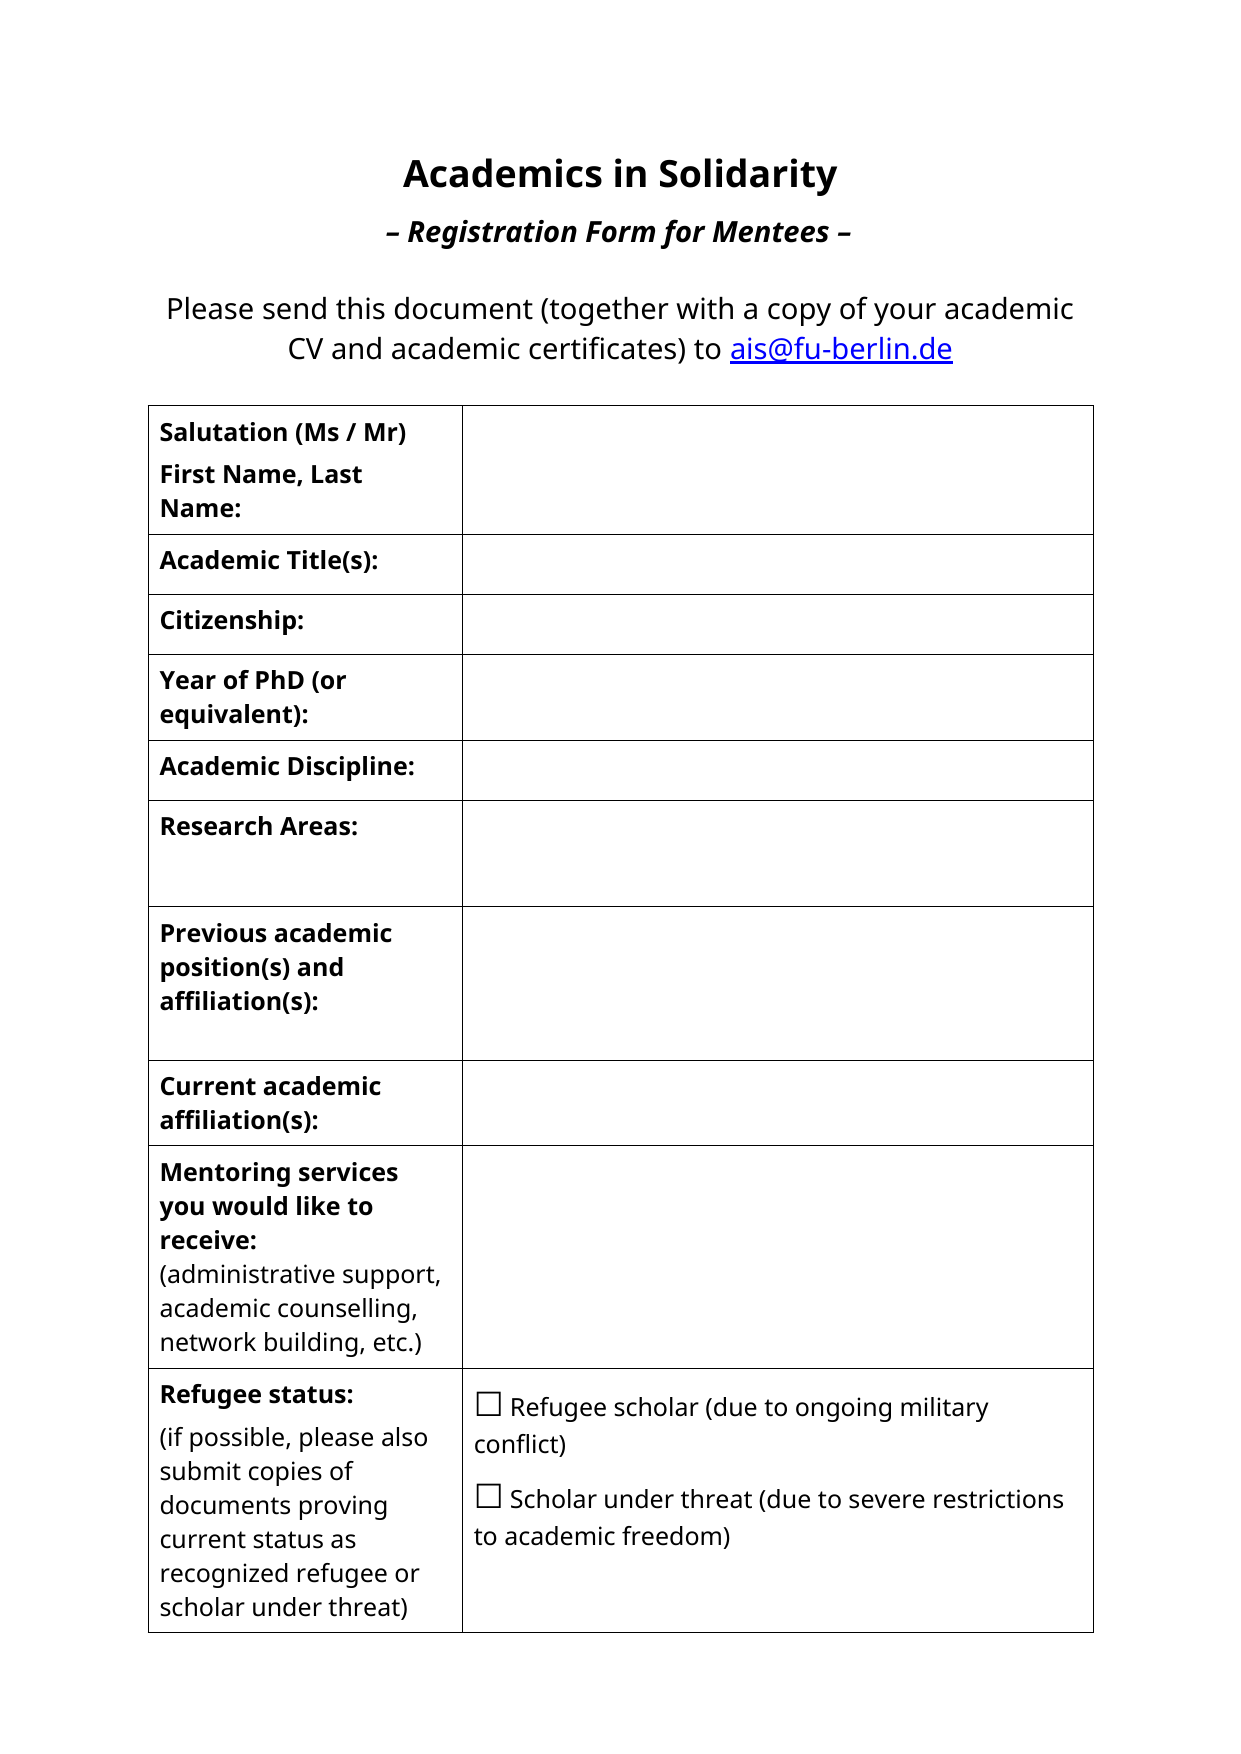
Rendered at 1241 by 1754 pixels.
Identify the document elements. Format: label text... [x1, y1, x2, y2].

table_cell Citizenship: [149, 595, 462, 654]
table_cell [463, 801, 1093, 906]
text Academics in Solidarity [148, 148, 1093, 199]
text Please send this document (together with a copy of your academic CV and academic certificates) to ais@fu-berlin.de [148, 288, 1093, 368]
table_cell Academic Title(s): [149, 535, 462, 593]
table_cell Academic Discipline: [149, 741, 462, 799]
table_cell [463, 535, 1093, 593]
table_cell [463, 1146, 1093, 1367]
table_cell [463, 595, 1093, 654]
table_cell Previous academic position(s) and affiliation(s): [149, 907, 462, 1059]
table_cell Refugee status: (if possible, please also submit copies of documents proving current status as recognized refugee or scholar under threat) [149, 1369, 462, 1632]
table_cell Research Areas: [149, 801, 462, 906]
table_cell [463, 655, 1093, 739]
table_cell Current academic affiliation(s): [149, 1061, 462, 1145]
table_cell [463, 907, 1093, 1059]
table_header [463, 406, 1093, 533]
table_cell [463, 741, 1093, 799]
table_cell Year of PhD (or equivalent): [149, 655, 462, 739]
table_cell ☐ Refugee scholar (due to ongoing military conflict) ☐ Scholar under threat (due to severe restrictions to academic freedom) [463, 1369, 1093, 1632]
table_header Salutation (Ms / Mr) First Name, Last Name: [149, 406, 462, 533]
table_cell [463, 1061, 1093, 1145]
table_cell Mentoring services you would like to receive: (administrative support, academic counselling, network building, etc.) [149, 1146, 462, 1367]
text – Registration Form for Mentees – [148, 211, 1093, 251]
